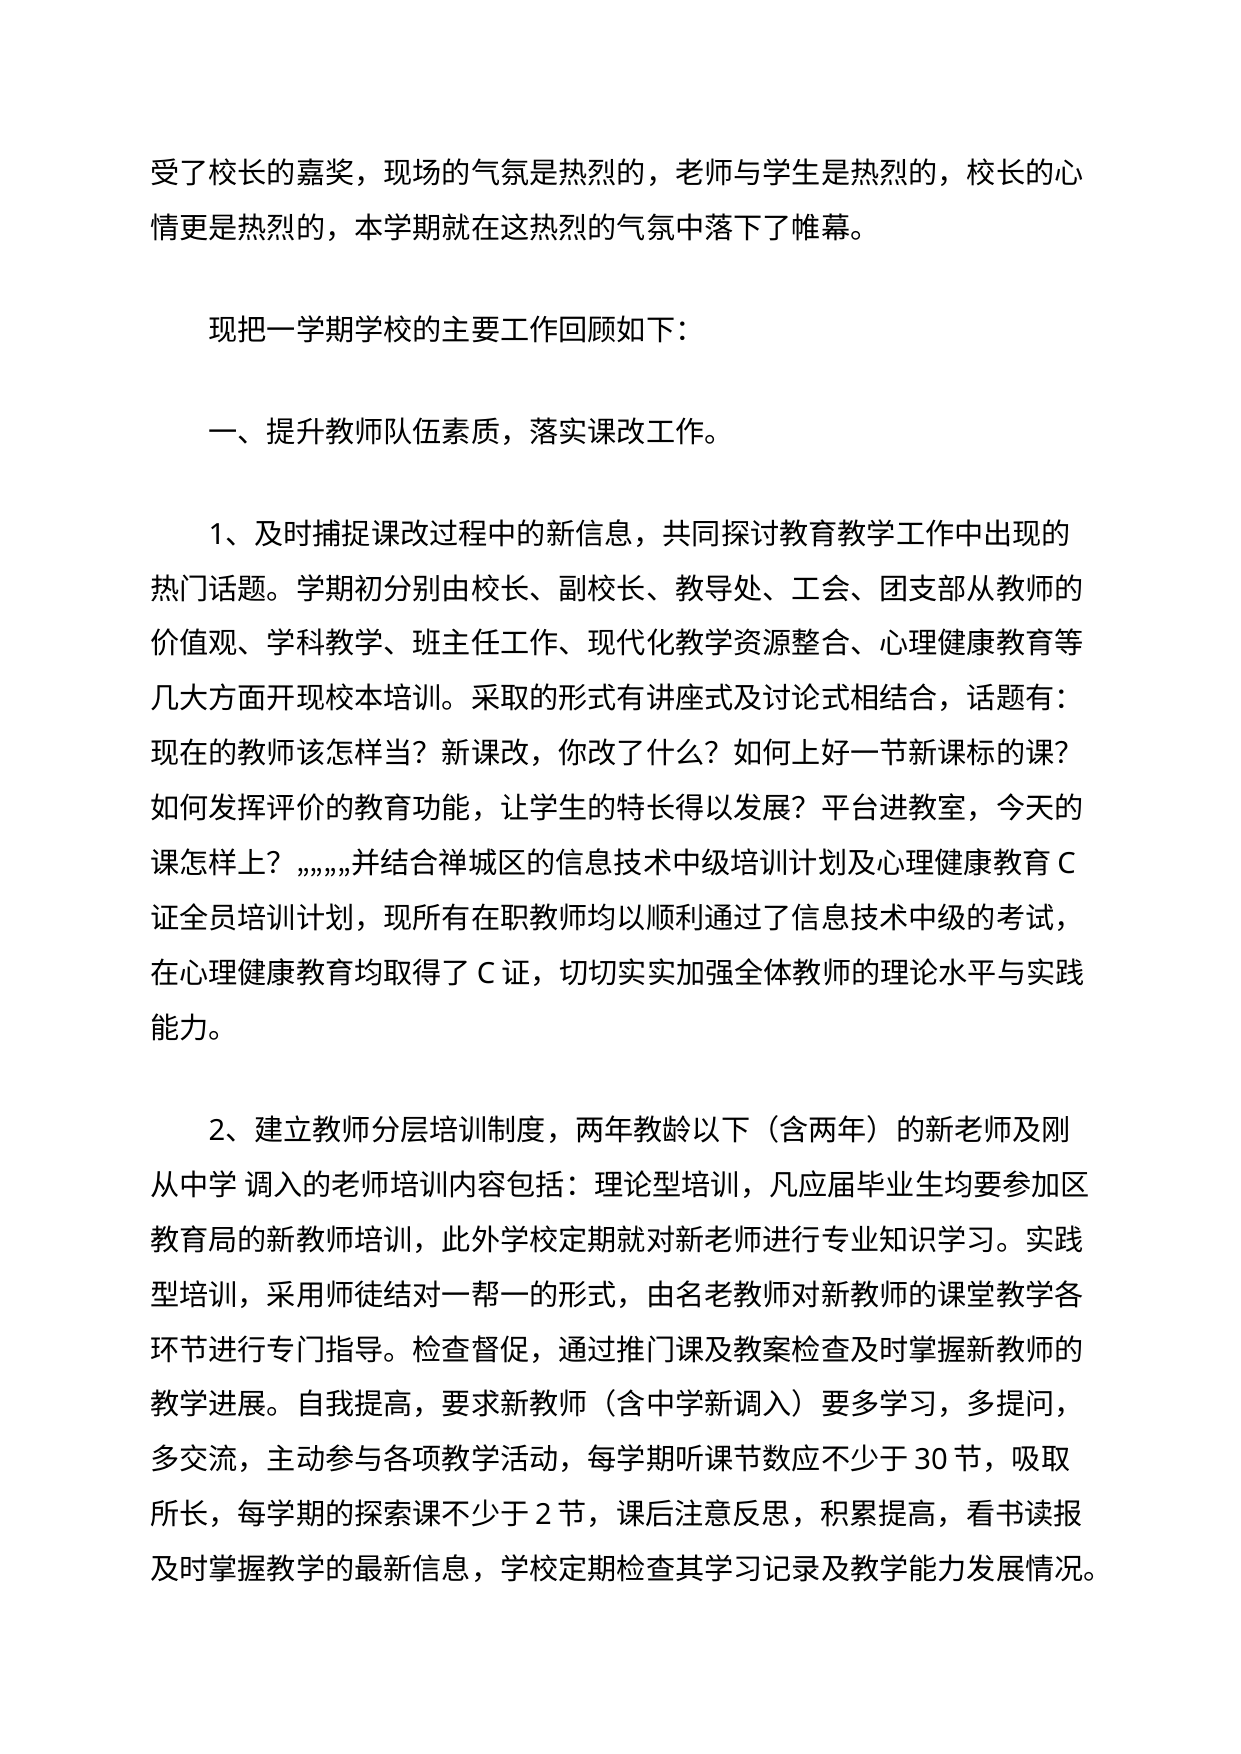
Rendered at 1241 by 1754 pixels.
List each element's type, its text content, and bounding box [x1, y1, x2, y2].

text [150, 1106, 1090, 1588]
text 一、提升教师队伍素质，落实课改工作。 [150, 408, 1090, 451]
text 现把一学期学校的主要工作回顾如下： [150, 307, 1090, 349]
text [150, 150, 1090, 247]
text 1、及时捕捉课改过程中的新信息，共同探讨教育教学工作中出现的热门话题。学期初分别由校长、副校长、教导处、工会、团支部从教师的价值观、学科教学、班主任工作、现代化教学资源整合、心理健康教育等几大方面开现校本培训。采取的形式有讲座式及讨论式相结合，话题有：现在的教师该怎样当？新课改，你改了什么？如何上好一节新课标的课？如何发挥评价的教育功能，让学生的特长得以发展？平台进教室，今天的课怎样上？„„„„并结合禅城区的信息技术中级培训计划及心理健康教育C证全员培训计划，现所有在职教师均以顺利通过了信息技术中级的考试，在心理健康教育均取得了C证，切切实实加强全体教师的理论水平与实践能力。 [150, 510, 1090, 1047]
